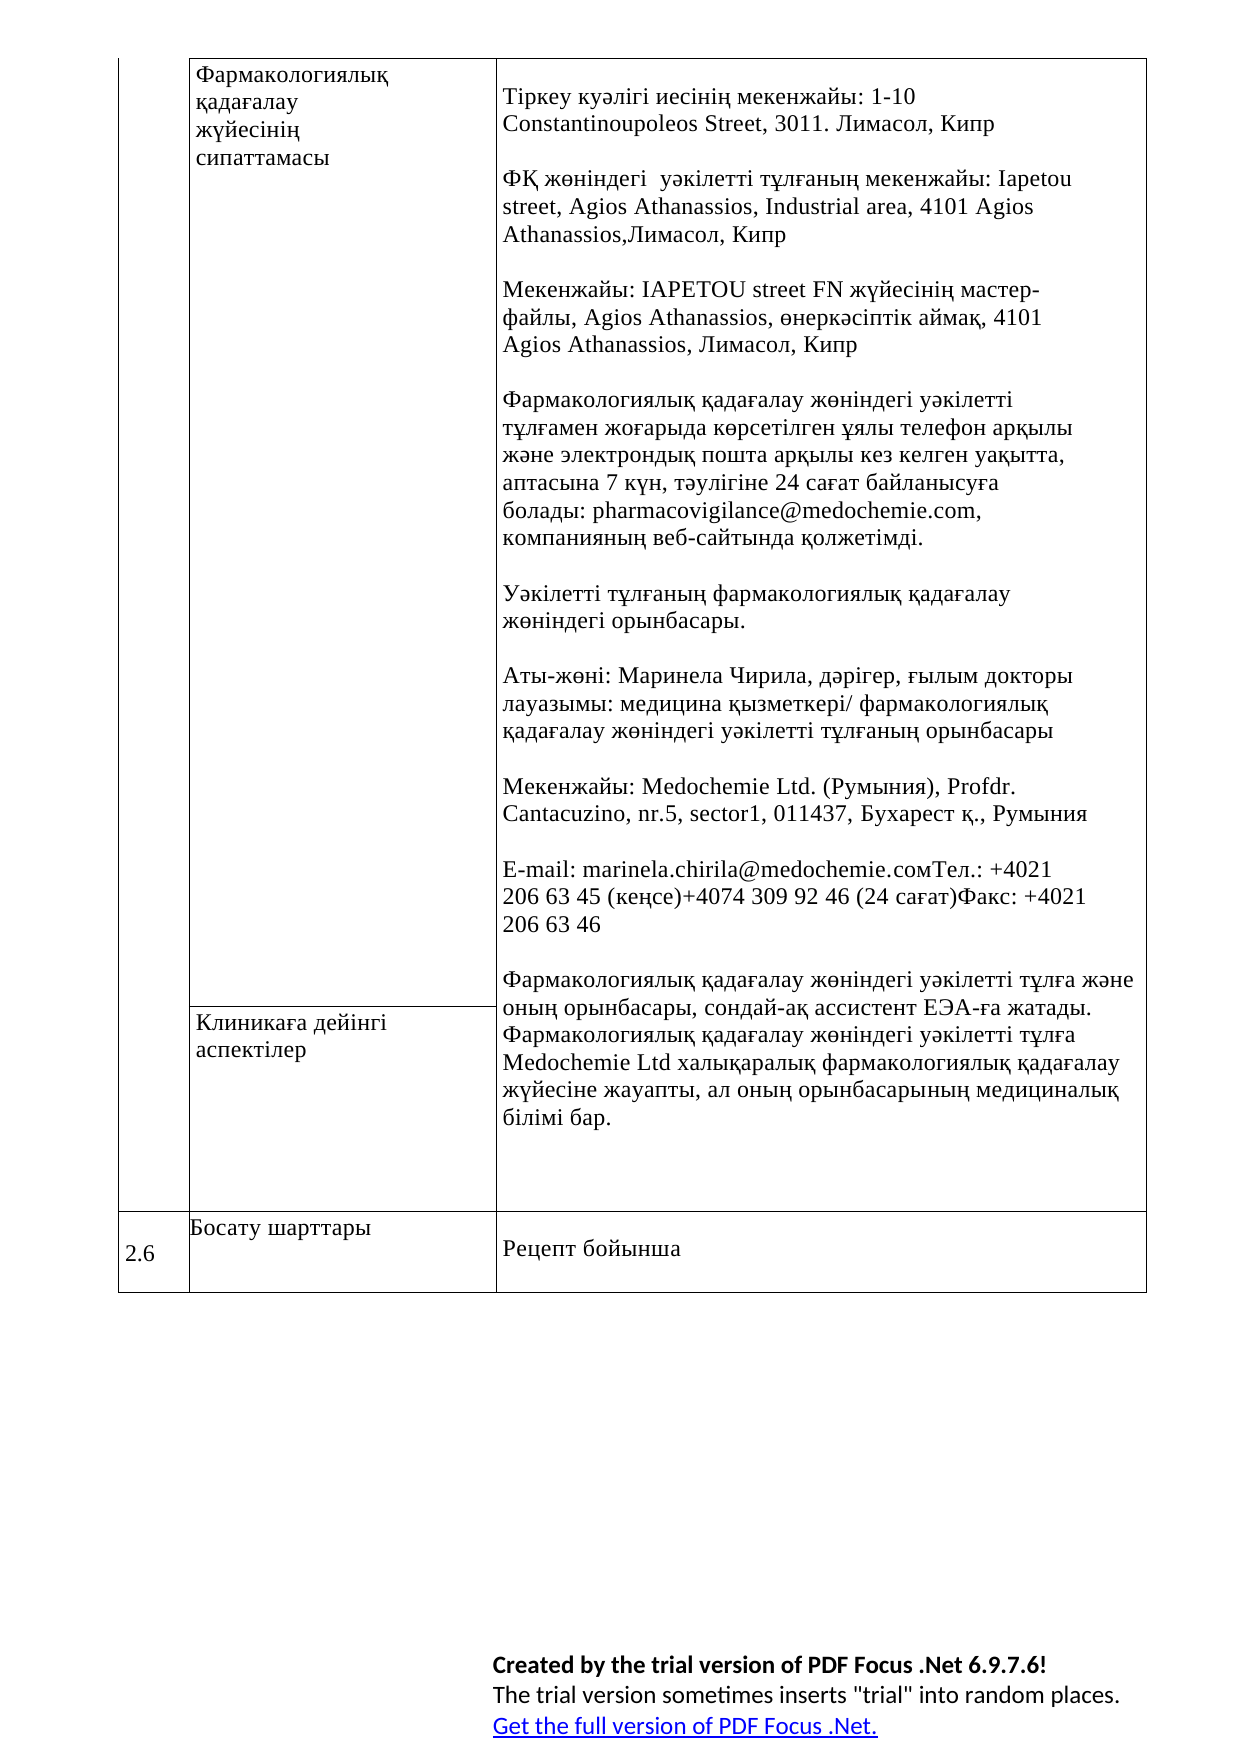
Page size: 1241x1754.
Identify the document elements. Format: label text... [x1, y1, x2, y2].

table_cell Клиникаға дейінгі аспектілер [190, 1007, 496, 1211]
table_header Фармакологиялық қадағалау жүйесінің сипаттамасы [190, 59, 496, 1006]
table_cell Босату шарттары [190, 1212, 496, 1292]
table_cell Рецепт бойынша [497, 1212, 1146, 1292]
table_header Тіркеу куәлігі иесінің мекенжайы: 1-10 Constantinoupoleos Street, 3011. Лимасол, Кипр ФҚ жөніндегі уәкілетті тұлғаның мекенжайы: Iapetou street, Agios Athanassios, Industrial area, 4101 Agios Athanassios,Лимасол, Кипр Мекенжайы: IAPETOU street FN жүйесінің мастер-файлы, Agios Athanassios, өнеркәсіптік аймақ, 4101 Agios Athanassios, Лимасол, Кипр Фармакологиялық қадағалау жөніндегі уәкілетті тұлғамен жоғарыда көрсетілген ұялы телефон арқылы және электрондық пошта арқылы кез келген уақытта, аптасына 7 күн, тәулігіне 24 сағат байланысуға болады: pharmacovigilance@medochemie.com, компанияның веб-сайтында қолжетімді. Уәкілетті тұлғаның фармакологиялық қадағалау жөніндегі орынбасары. Аты-жөні: Маринела Чирила, дәрігер, ғылым докторы лауазымы: медицина қызметкері/ фармакологиялық қадағалау жөніндегі уәкілетті тұлғаның орынбасары Мекенжайы: Medochemie Ltd. (Румыния), Profdr. Cantacuzino, nr.5, sector1, 011437, Бухарест қ., Румыния E-mail: marinela.chirila@medochemie.сомТел.: +4021 206 63 45 (кеңсе)+4074 309 92 46 (24 сағат)Факс: +4021 206 63 46 Фармакологиялық қадағалау жөніндегі уәкілетті тұлға және оның орынбасары, сондай-ақ ассистент ЕЭА-ға жатады. Фармакологиялық қадағалау жөніндегі уәкілетті тұлға Medochemie Ltd халықаралық фармакологиялық қадағалау жүйесіне жауапты, ал оның орынбасарының медициналық білімі бар. [497, 59, 1146, 1211]
table_cell 2.6 [119, 1212, 189, 1292]
table_header [119, 58, 189, 1211]
